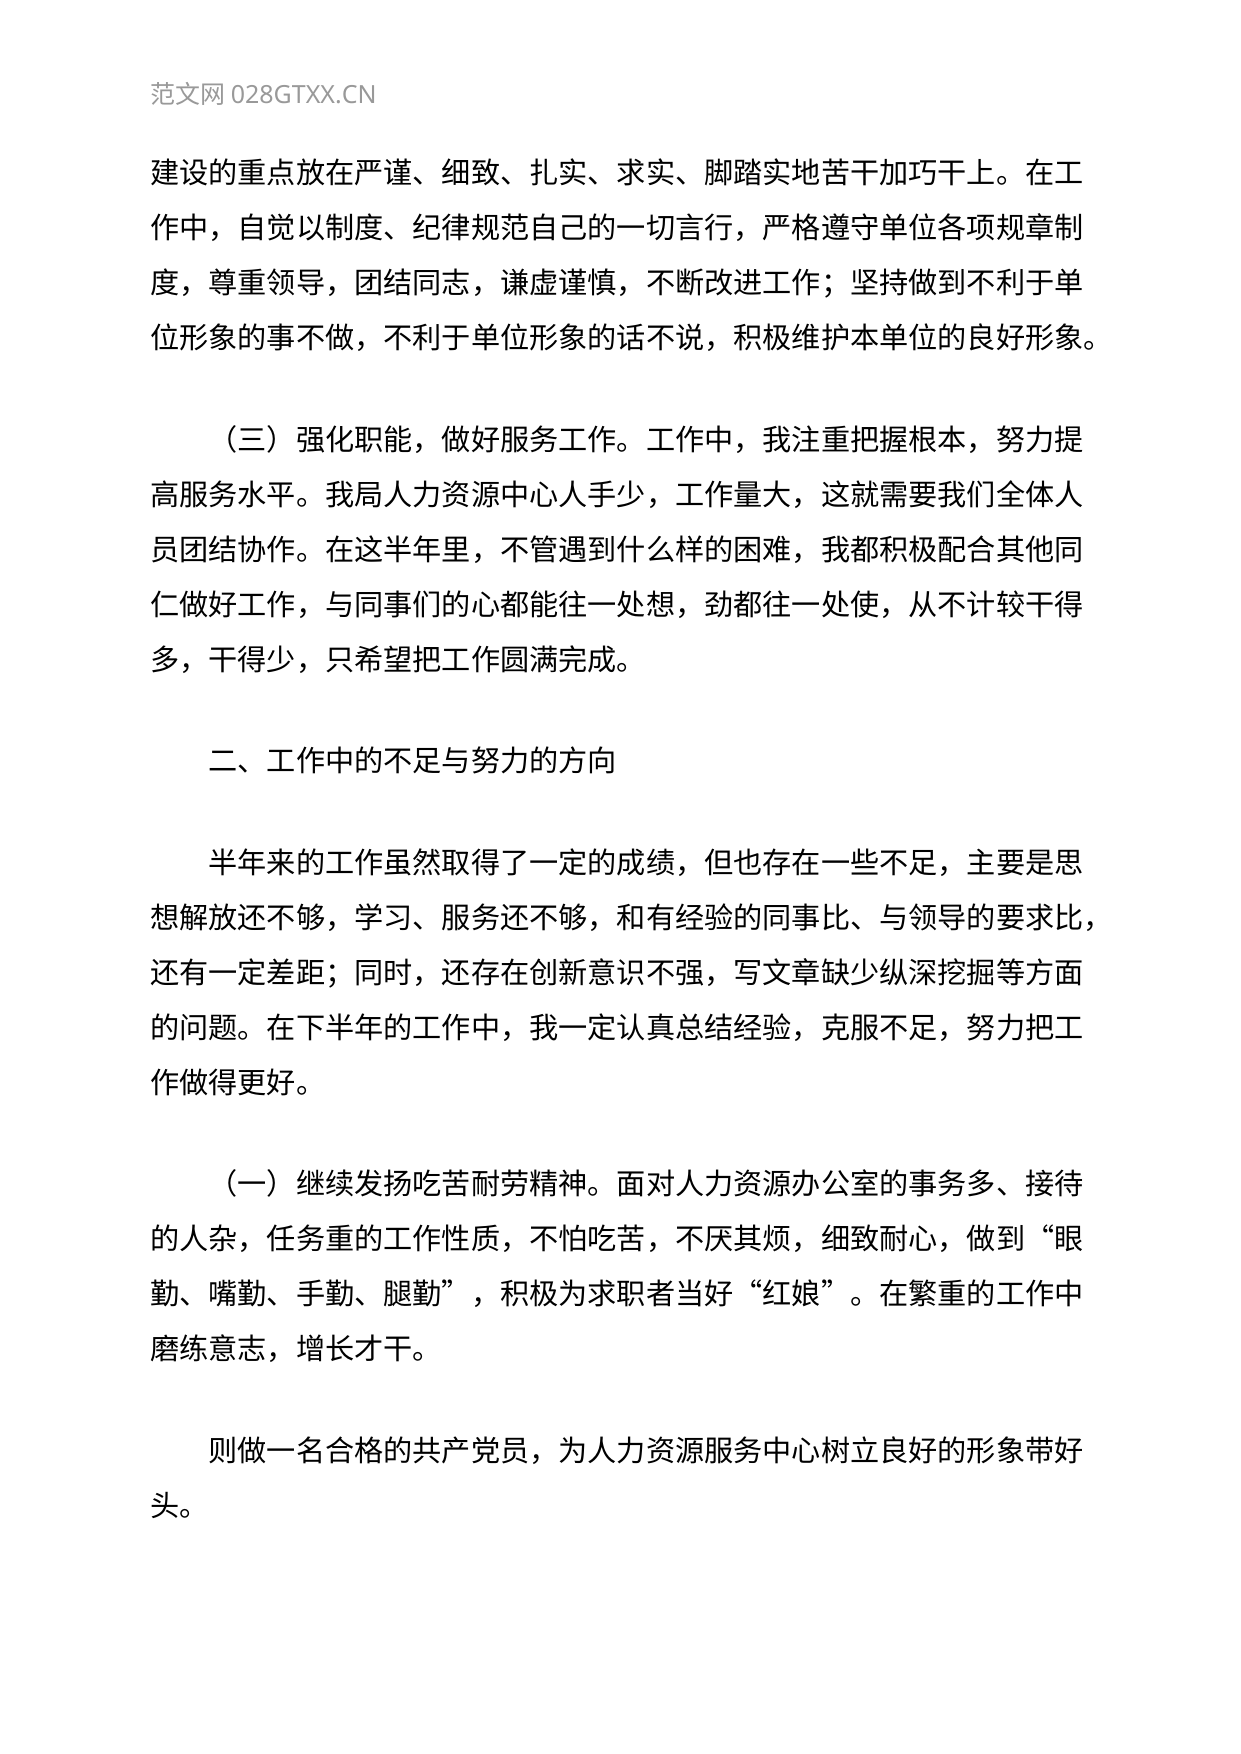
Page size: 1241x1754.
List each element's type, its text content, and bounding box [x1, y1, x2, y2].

text 则做一名合格的共产党员，为人力资源服务中心树立良好的形象带好头。 [150, 1427, 1090, 1524]
text 二、工作中的不足与努力的方向 [150, 738, 1090, 780]
text 半年来的工作虽然取得了一定的成绩，但也存在一些不足，主要是思想解放还不够，学习、服务还不够，和有经验的同事比、与领导的要求比，还有一定差距；同时，还存在创新意识不强，写文章缺少纵深挖掘等方面的问题。在下半年的工作中，我一定认真总结经验，克服不足，努力把工作做得更好。 [150, 839, 1090, 1101]
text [150, 150, 1090, 357]
text （三）强化职能，做好服务工作。工作中，我注重把握根本，努力提高服务水平。我局人力资源中心人手少，工作量大，这就需要我们全体人员团结协作。在这半年里，不管遇到什么样的困难，我都积极配合其他同仁做好工作，与同事们的心都能往一处想，劲都往一处使，从不计较干得多，干得少，只希望把工作圆满完成。 [150, 416, 1090, 678]
text （一）继续发扬吃苦耐劳精神。面对人力资源办公室的事务多、接待的人杂，任务重的工作性质，不怕吃苦，不厌其烦，细致耐心，做到“眼勤、嘴勤、手勤、腿勤”，积极为求职者当好“红娘”。在繁重的工作中磨练意志，增长才干。 [150, 1161, 1090, 1368]
